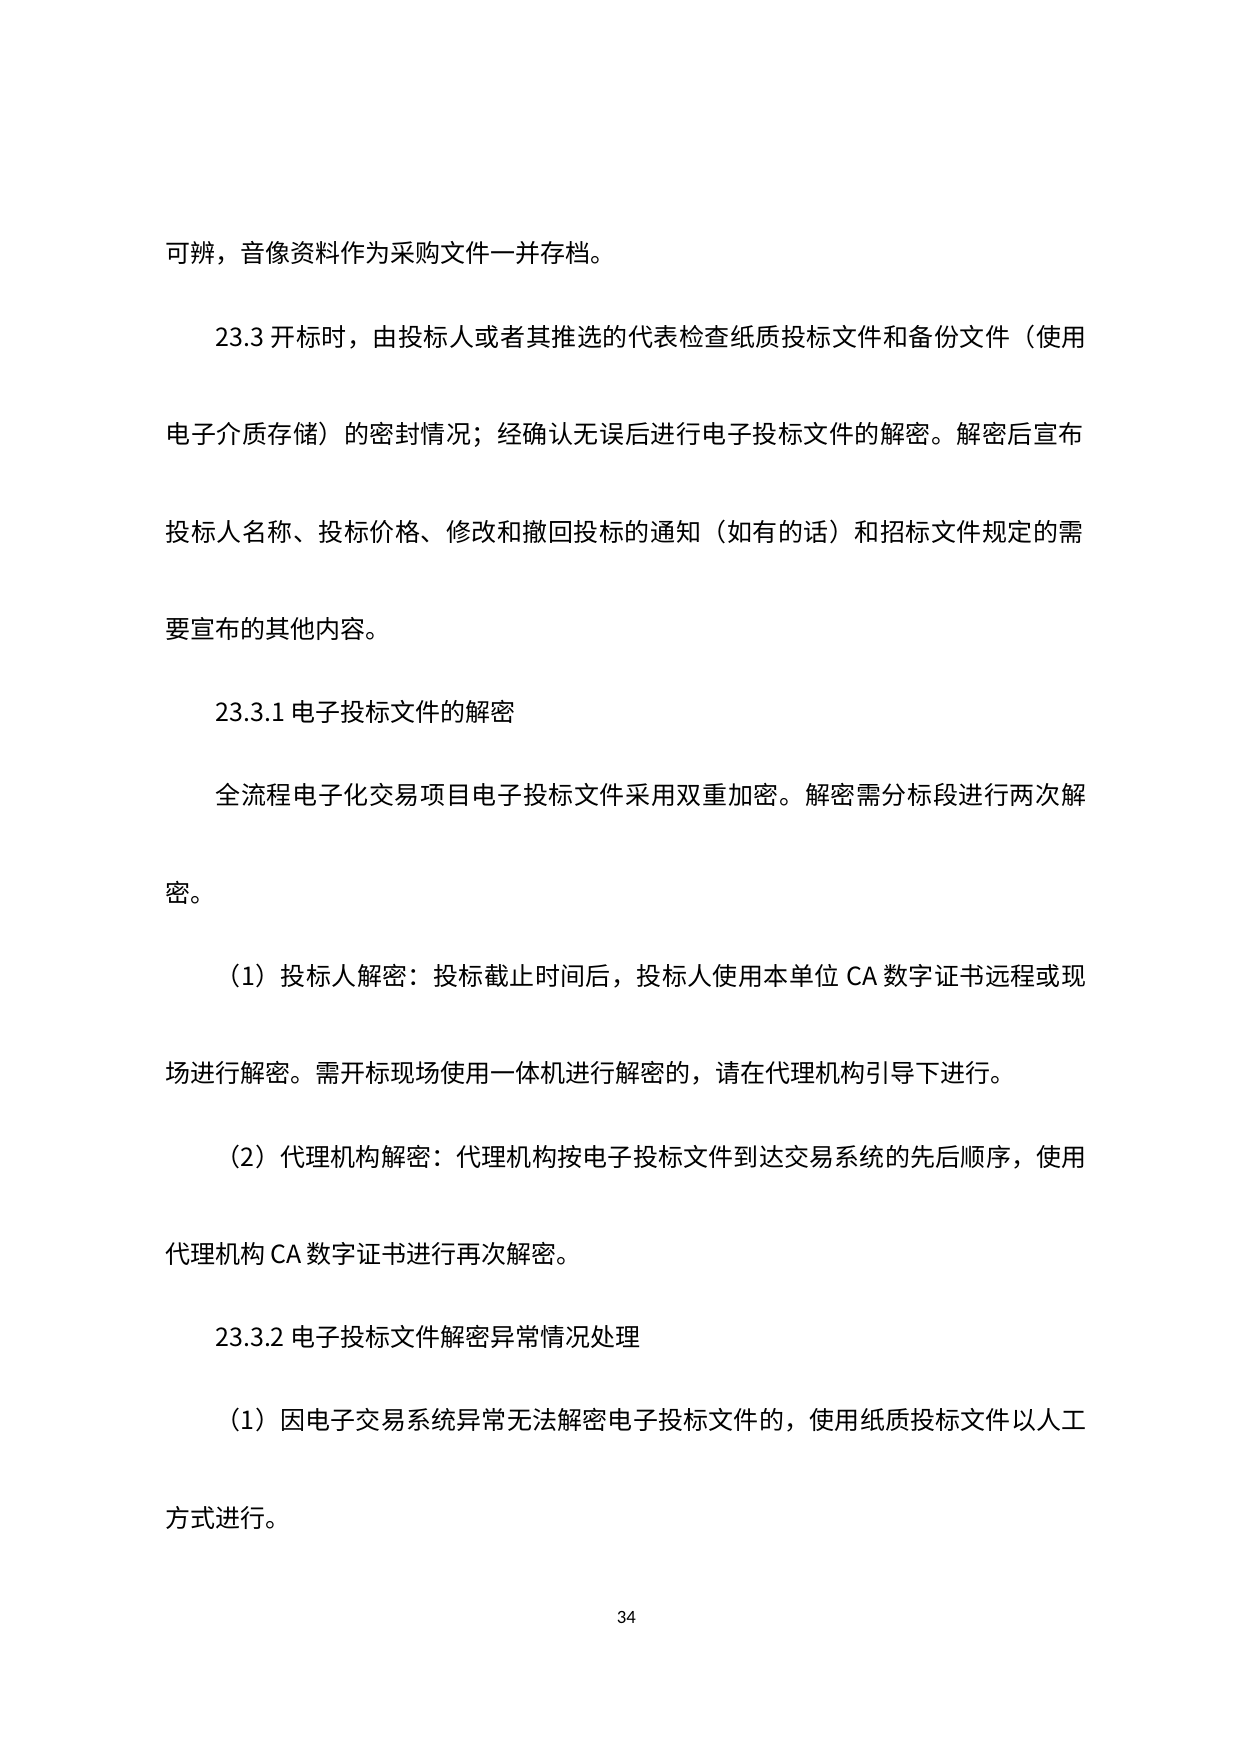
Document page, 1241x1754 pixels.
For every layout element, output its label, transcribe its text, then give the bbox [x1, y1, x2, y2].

text 23.3.1 电子投标文件的解密 [165, 678, 1087, 743]
text 全流程电子化交易项目电子投标文件采用双重加密。解密需分标段进行两次解密。 [165, 761, 1087, 924]
text （1）投标人解密：投标截止时间后，投标人使用本单位CA数字证书远程或现场进行解密。需开标现场使用一体机进行解密的，请在代理机构引导下进行。 [165, 942, 1087, 1104]
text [165, 219, 1087, 284]
text （2）代理机构解密：代理机构按电子投标文件到达交易系统的先后顺序，使用代理机构CA数字证书进行再次解密。 [165, 1123, 1087, 1285]
text 23.3.2 电子投标文件解密异常情况处理 [165, 1303, 1087, 1368]
text （1）因电子交易系统异常无法解密电子投标文件的，使用纸质投标文件以人工方式进行。 [165, 1386, 1087, 1549]
text 23.3 开标时，由投标人或者其推选的代表检查纸质投标文件和备份文件（使用电子介质存储）的密封情况；经确认无误后进行电子投标文件的解密。解密后宣布投标人名称、投标价格、修改和撤回投标的通知（如有的话）和招标文件规定的需要宣布的其他内容。 [165, 303, 1087, 660]
